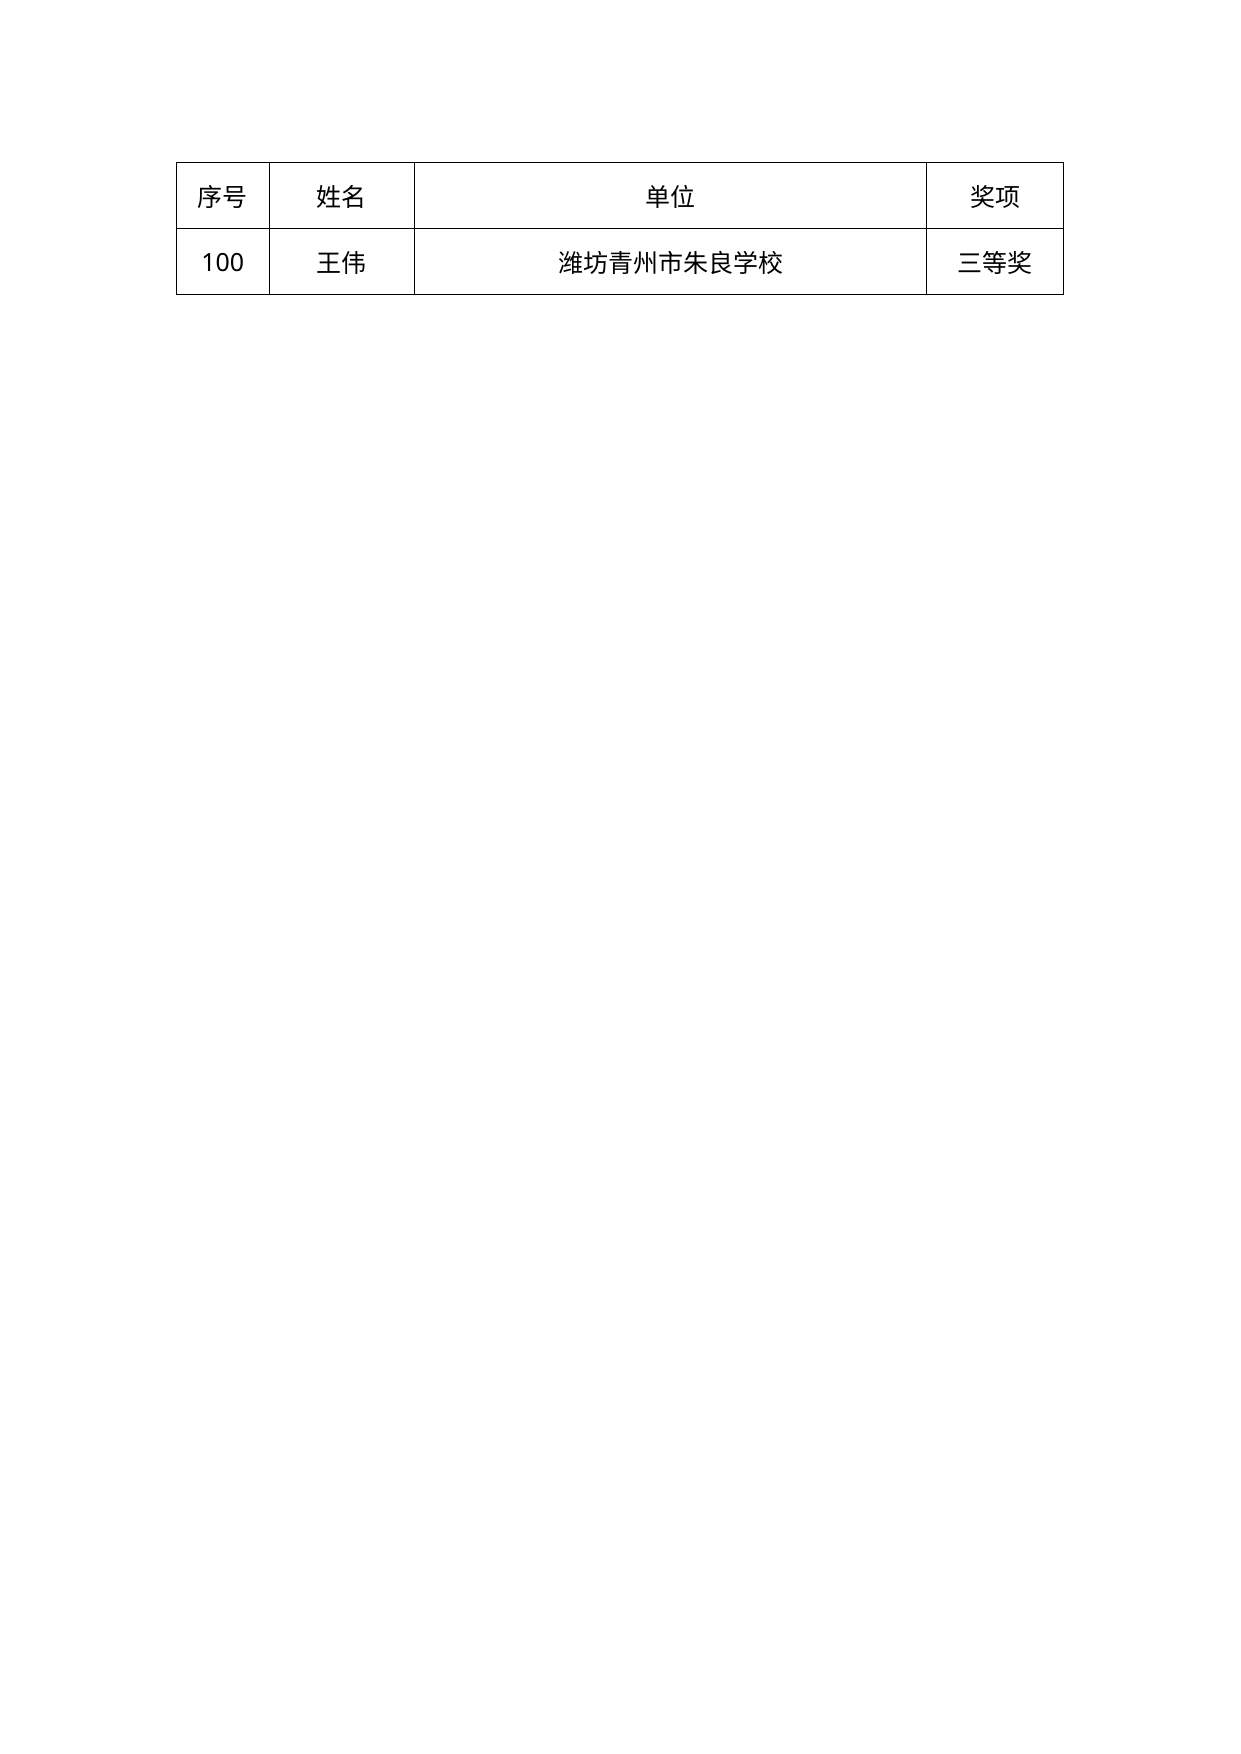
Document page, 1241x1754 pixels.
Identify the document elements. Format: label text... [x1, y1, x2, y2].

table_cell 王伟 [270, 229, 414, 294]
table_cell 潍坊青州市朱良学校 [415, 229, 926, 294]
table_header 奖项 [927, 163, 1063, 228]
table_cell 100 [177, 229, 269, 294]
table_header 单位 [415, 163, 926, 228]
table_cell 三等奖 [927, 229, 1063, 294]
table_header 序号 [177, 163, 269, 228]
table_header 姓名 [270, 163, 414, 228]
